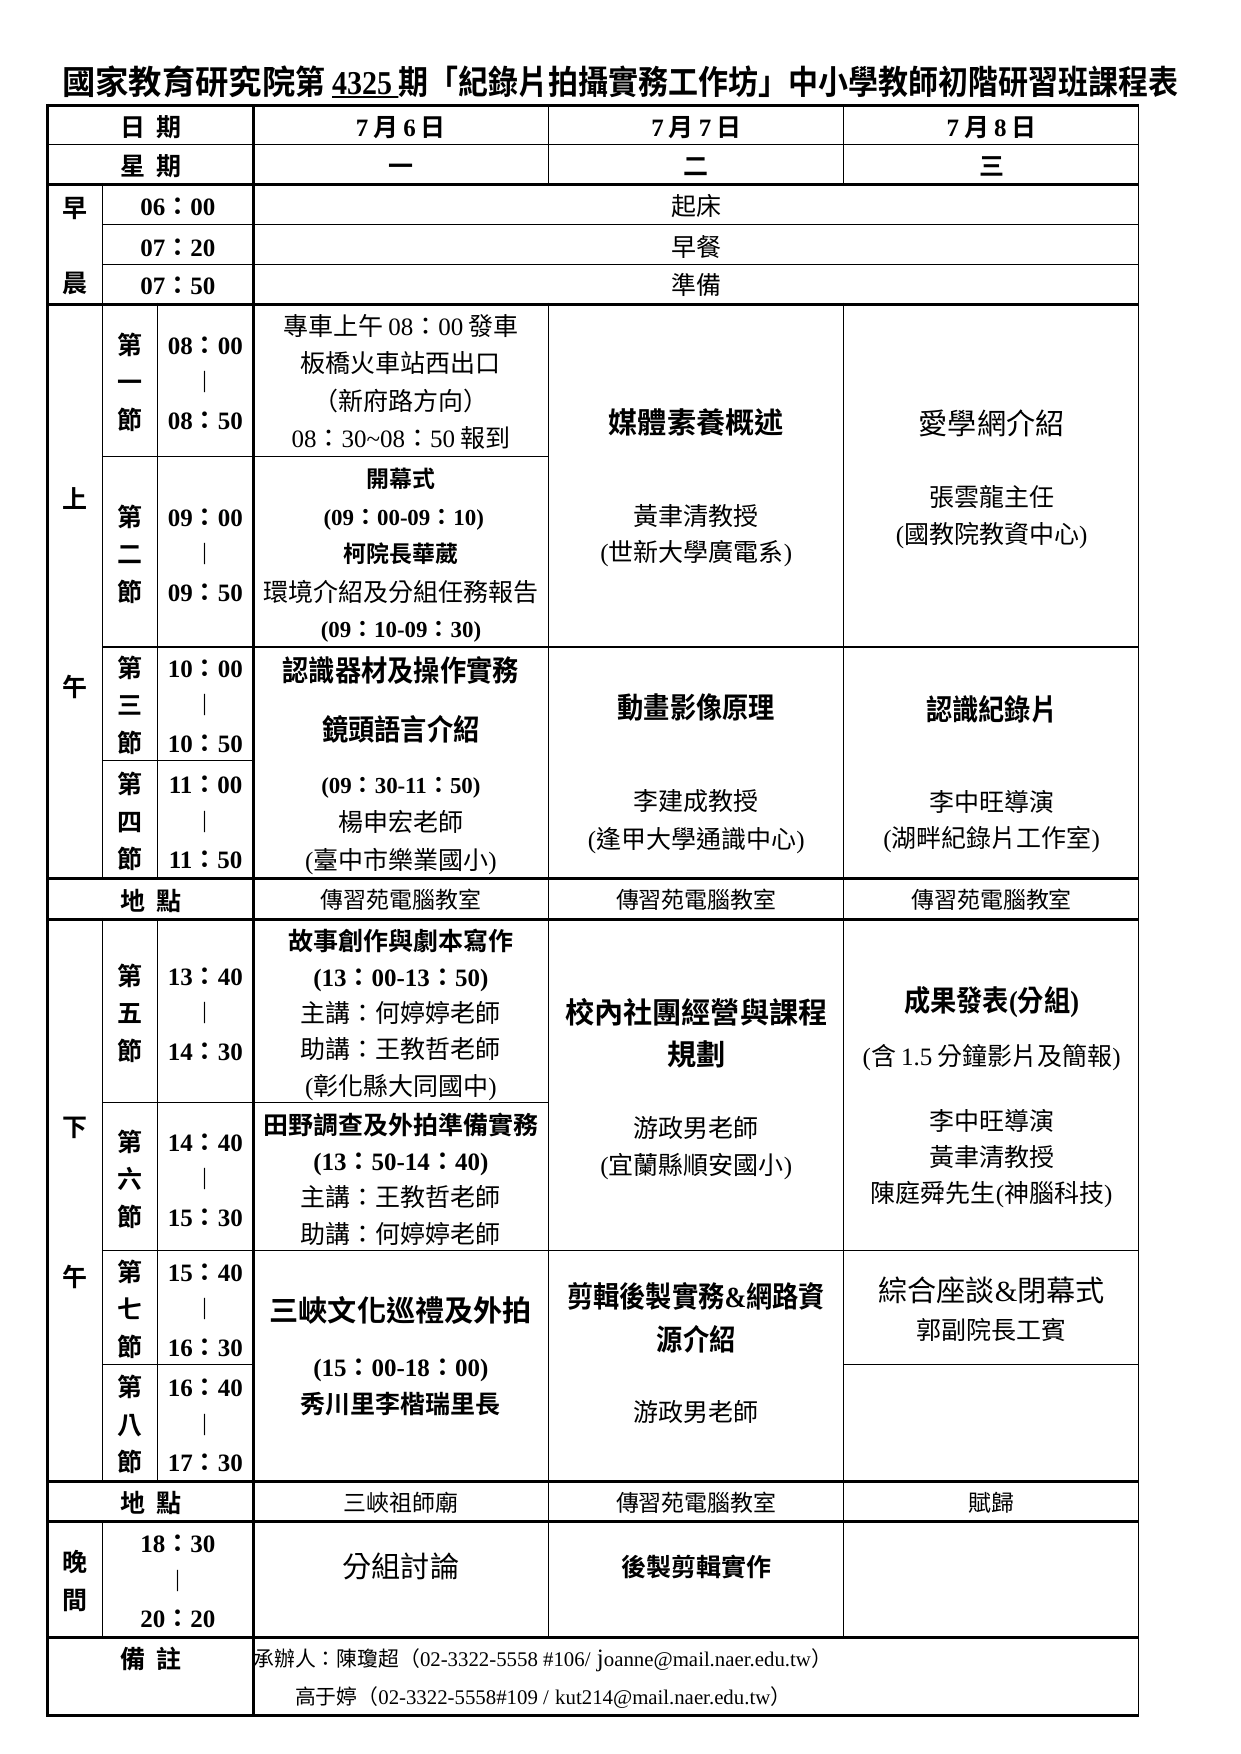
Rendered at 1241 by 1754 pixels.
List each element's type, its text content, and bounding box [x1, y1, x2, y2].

table_cell 16：40 ︱ 17：30 [158, 1365, 252, 1479]
table_cell 下 午 [49, 921, 102, 1479]
table_cell 認識器材及操作實務 鏡頭語言介紹 (09：30-11：50) 楊申宏老師 (臺中市樂業國小) [255, 648, 548, 877]
table_cell 一 [255, 145, 548, 183]
table_cell 後製剪輯實作 [549, 1523, 843, 1636]
table_cell 晚 間 [49, 1523, 102, 1636]
table_cell 第 二 節 [103, 457, 157, 646]
text 國家教育研究院第4325期「紀錄片拍攝實務工作坊」中小學教師初階研習班課程表 [59, 55, 1181, 104]
table_cell 13：40 ︱ 14：30 [158, 921, 252, 1102]
table_cell 傳習苑電腦教室 [549, 880, 843, 918]
table_cell 06：00 [103, 186, 252, 223]
table_cell 專車上午08：00發車 板橋火車站西出口 （新府路方向） 08：30~08：50報到 [255, 306, 548, 456]
table_cell 起床 [255, 186, 1138, 223]
table_cell 第 八 節 [103, 1365, 157, 1479]
table_cell 三 [844, 145, 1138, 183]
table_cell 故事創作與劇本寫作 (13：00-13：50) 主講：何婷婷老師 助講：王教哲老師 (彰化縣大同國中) [255, 921, 548, 1102]
table_cell 15：40 ︱ 16：30 [158, 1251, 252, 1364]
table_cell 10：00 ︱ 10：50 [158, 648, 252, 760]
table_cell 開幕式 (09：00-09：10) 柯院長華葳 環境介紹及分組任務報告 (09：10-09：30) [255, 457, 548, 646]
table_cell 第 四 節 [103, 761, 157, 877]
table_cell 三峽文化巡禮及外拍 (15：00-18：00) 秀川里李楷瑞里長 [255, 1251, 548, 1479]
table_header 7月8日 [844, 107, 1138, 144]
table_cell 第 一 節 [103, 306, 157, 456]
table_cell 地 點 [49, 1483, 252, 1520]
table_cell 08：00 ︱ 08：50 [158, 306, 252, 456]
table_cell 第 七 節 [103, 1251, 157, 1364]
table_cell 備 註 [49, 1639, 252, 1714]
table_cell 愛學網介紹 張雲龍主任 (國教院教資中心) [844, 306, 1138, 646]
table_cell 成果發表(分組) (含1.5分鐘影片及簡報) 李中旺導演 黃聿清教授 陳庭舜先生(神腦科技) [844, 921, 1138, 1250]
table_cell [255, 1639, 1138, 1714]
table_cell 傳習苑電腦教室 [549, 1483, 843, 1520]
table_cell 11：00 ︱ 11：50 [158, 761, 252, 877]
table_cell 剪輯後製實務&網路資源介紹 游政男老師 [549, 1251, 843, 1479]
table_cell 早餐 [255, 225, 1138, 264]
table_cell 14：40 ︱ 15：30 [158, 1103, 252, 1250]
table_cell 媒體素養概述 黃聿清教授 (世新大學廣電系) [549, 306, 843, 646]
table_cell 田野調查及外拍準備實務 (13：50-14：40) 主講：王教哲老師 助講：何婷婷老師 [255, 1103, 548, 1250]
table_cell [844, 1365, 1138, 1479]
table_cell 二 [549, 145, 843, 183]
table_cell 第 六 節 [103, 1103, 157, 1250]
table_cell 三峽祖師廟 [255, 1483, 548, 1520]
table_cell 傳習苑電腦教室 [255, 880, 548, 918]
table_header 7月6日 [255, 107, 548, 144]
table_cell 傳習苑電腦教室 [844, 880, 1138, 918]
table_cell 賦歸 [844, 1483, 1138, 1520]
table_cell 星 期 [49, 145, 252, 183]
table_cell 上 午 [49, 306, 102, 877]
table_cell 動畫影像原理 李建成教授 (逢甲大學通識中心) [549, 648, 843, 877]
table_cell 第 五 節 [103, 921, 157, 1102]
table_cell 校內社團經營與課程規劃 游政男老師 (宜蘭縣順安國小) [549, 921, 843, 1250]
table_cell 09：00 ︱ 09：50 [158, 457, 252, 646]
table_cell 準備 [255, 265, 1138, 303]
table_cell 綜合座談&閉幕式 郭副院長工賓 [844, 1251, 1138, 1364]
table_cell 早 晨 [49, 186, 102, 303]
table_cell 認識紀錄片 李中旺導演 (湖畔紀錄片工作室) [844, 648, 1138, 877]
table_header 日 期 [49, 107, 252, 144]
table_cell 第 三 節 [103, 648, 157, 760]
table_cell 18：30 ︱ 20：20 [103, 1523, 252, 1636]
table_cell 07：50 [103, 265, 252, 303]
table_cell [844, 1523, 1138, 1636]
table_cell 分組討論 [255, 1523, 548, 1636]
table_cell 07：20 [103, 225, 252, 264]
table_cell 地 點 [49, 880, 252, 918]
table_header 7月7日 [549, 107, 843, 144]
